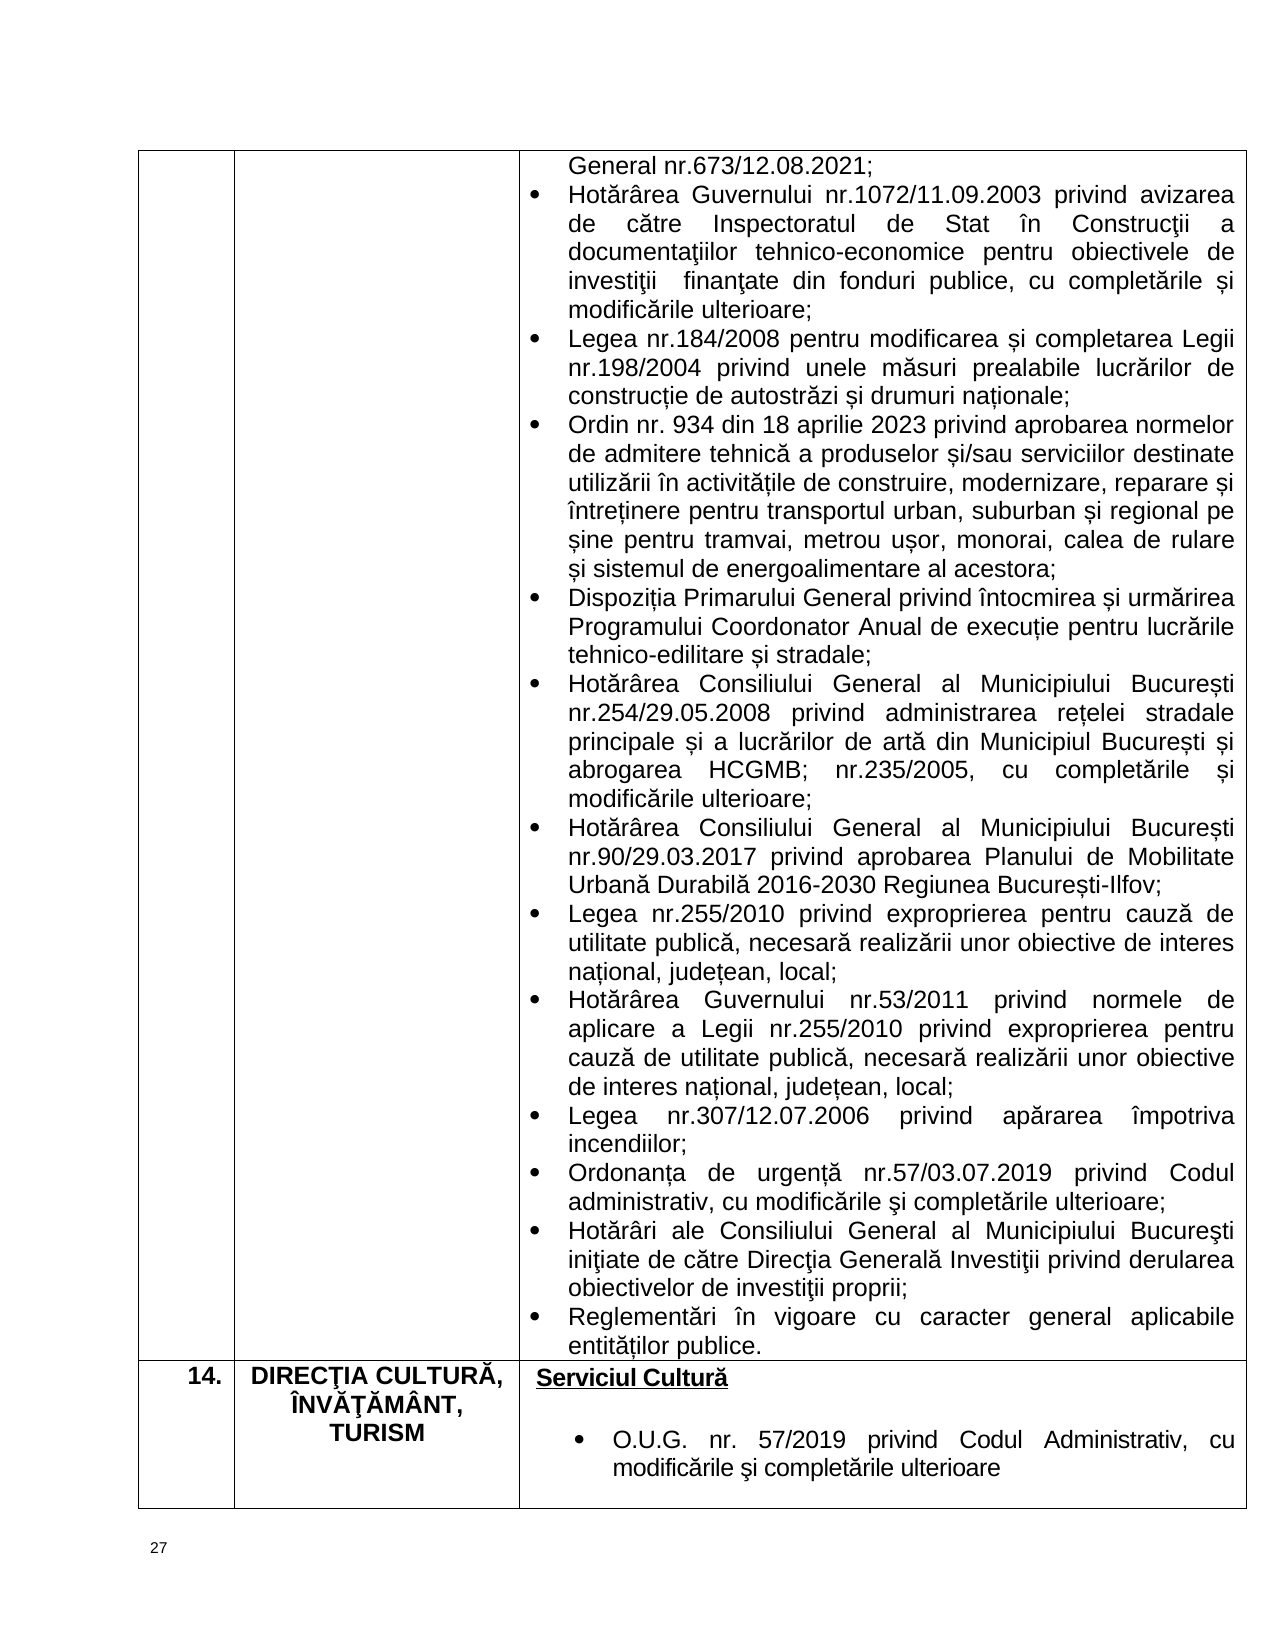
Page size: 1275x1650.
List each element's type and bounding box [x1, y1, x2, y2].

table_cell [139, 1361, 234, 1508]
table_cell [520, 151, 1246, 1360]
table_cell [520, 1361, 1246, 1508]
table_cell [235, 151, 519, 1360]
table_cell [139, 151, 234, 1360]
table_cell [235, 1361, 519, 1508]
